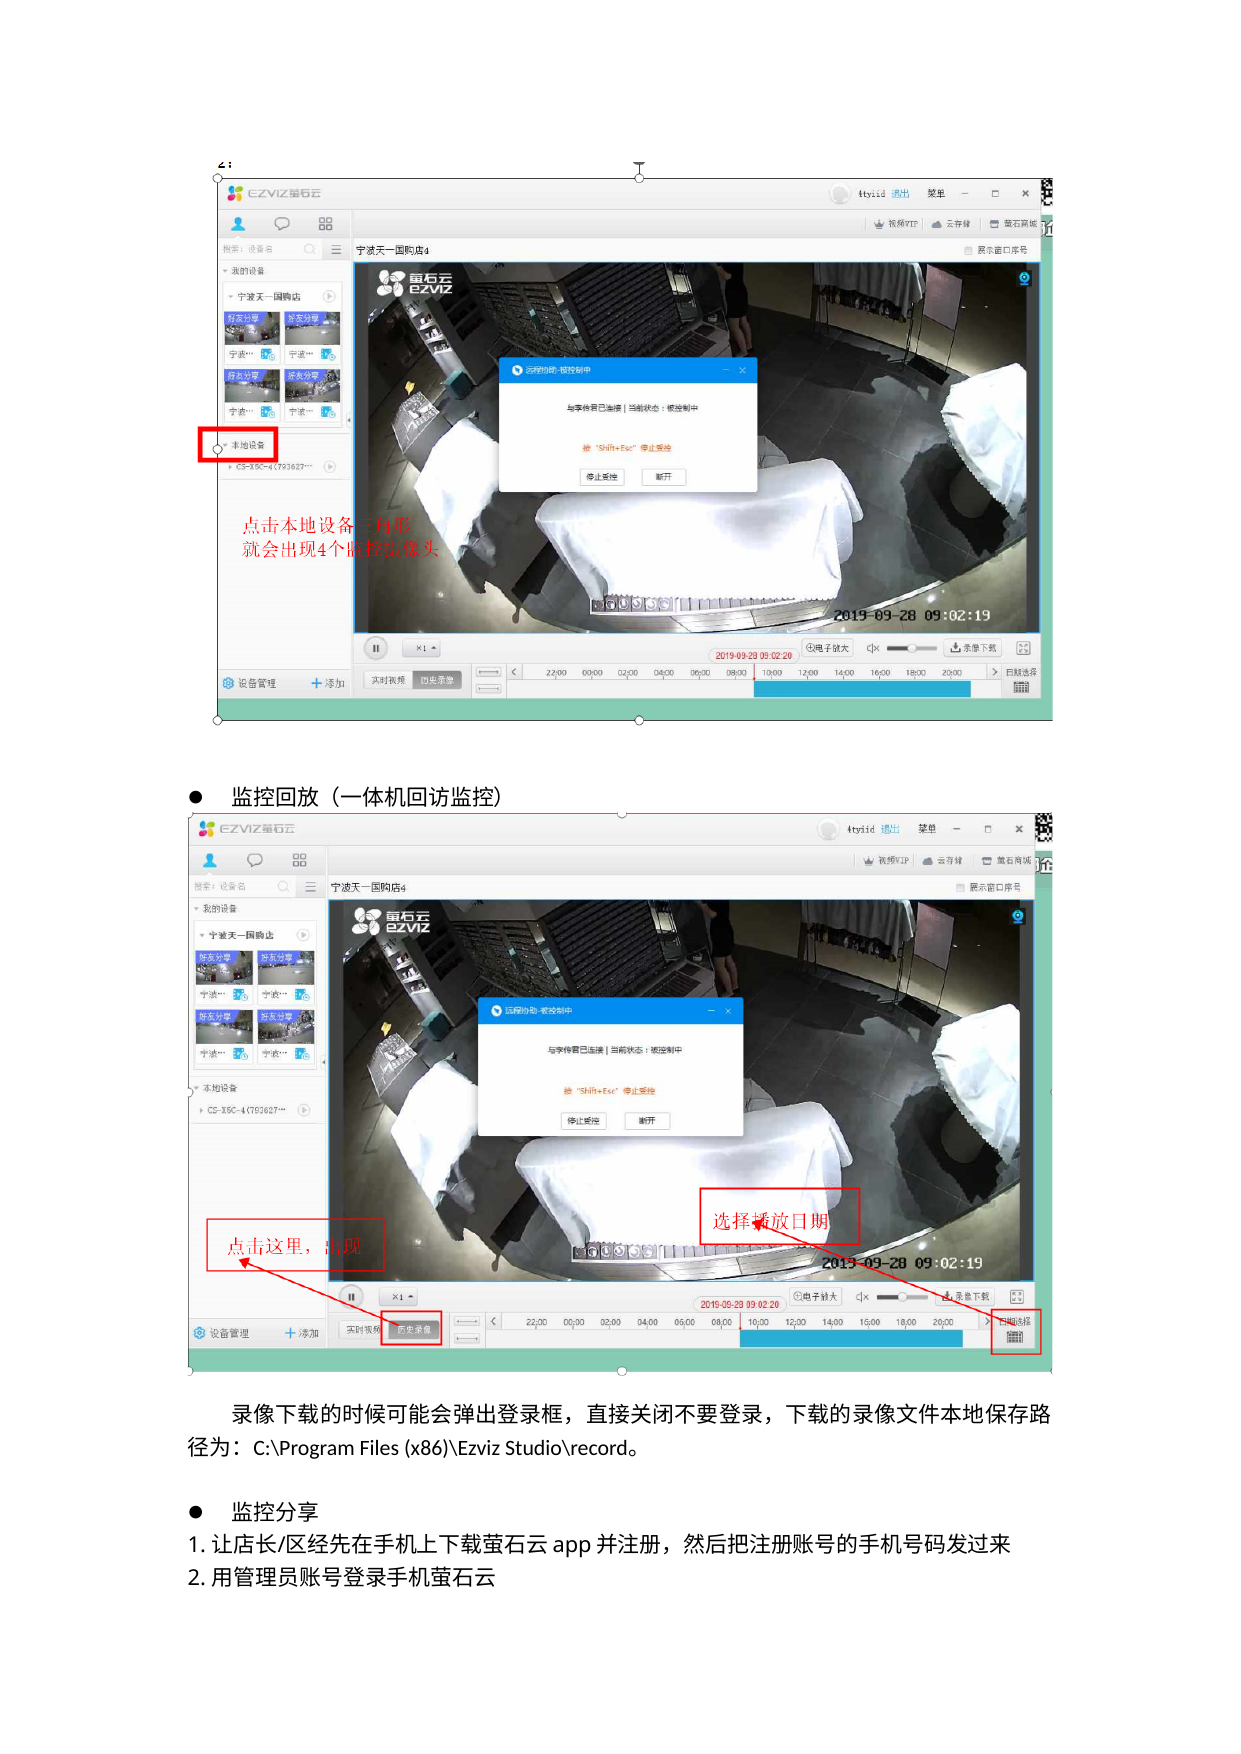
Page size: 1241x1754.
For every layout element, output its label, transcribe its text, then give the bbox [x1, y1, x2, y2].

list 监控回放（一体机回访监控） [187, 779, 1053, 812]
list 监控分享 [187, 1494, 1053, 1527]
picture [187, 162, 1053, 729]
list 让店长/区经先在手机上下载萤石云app并注册，然后把注册账号的手机号码发过来 [187, 1527, 1053, 1559]
list 用管理员账号登录手机萤石云 [187, 1559, 1053, 1592]
picture [187, 812, 1053, 1376]
text 录像下载的时候可能会弹出登录框，直接关闭不要登录，下载的录像文件本地保存路径为：C:\Program Files (x86)\Ezviz Studio\record。 [187, 1397, 1053, 1462]
